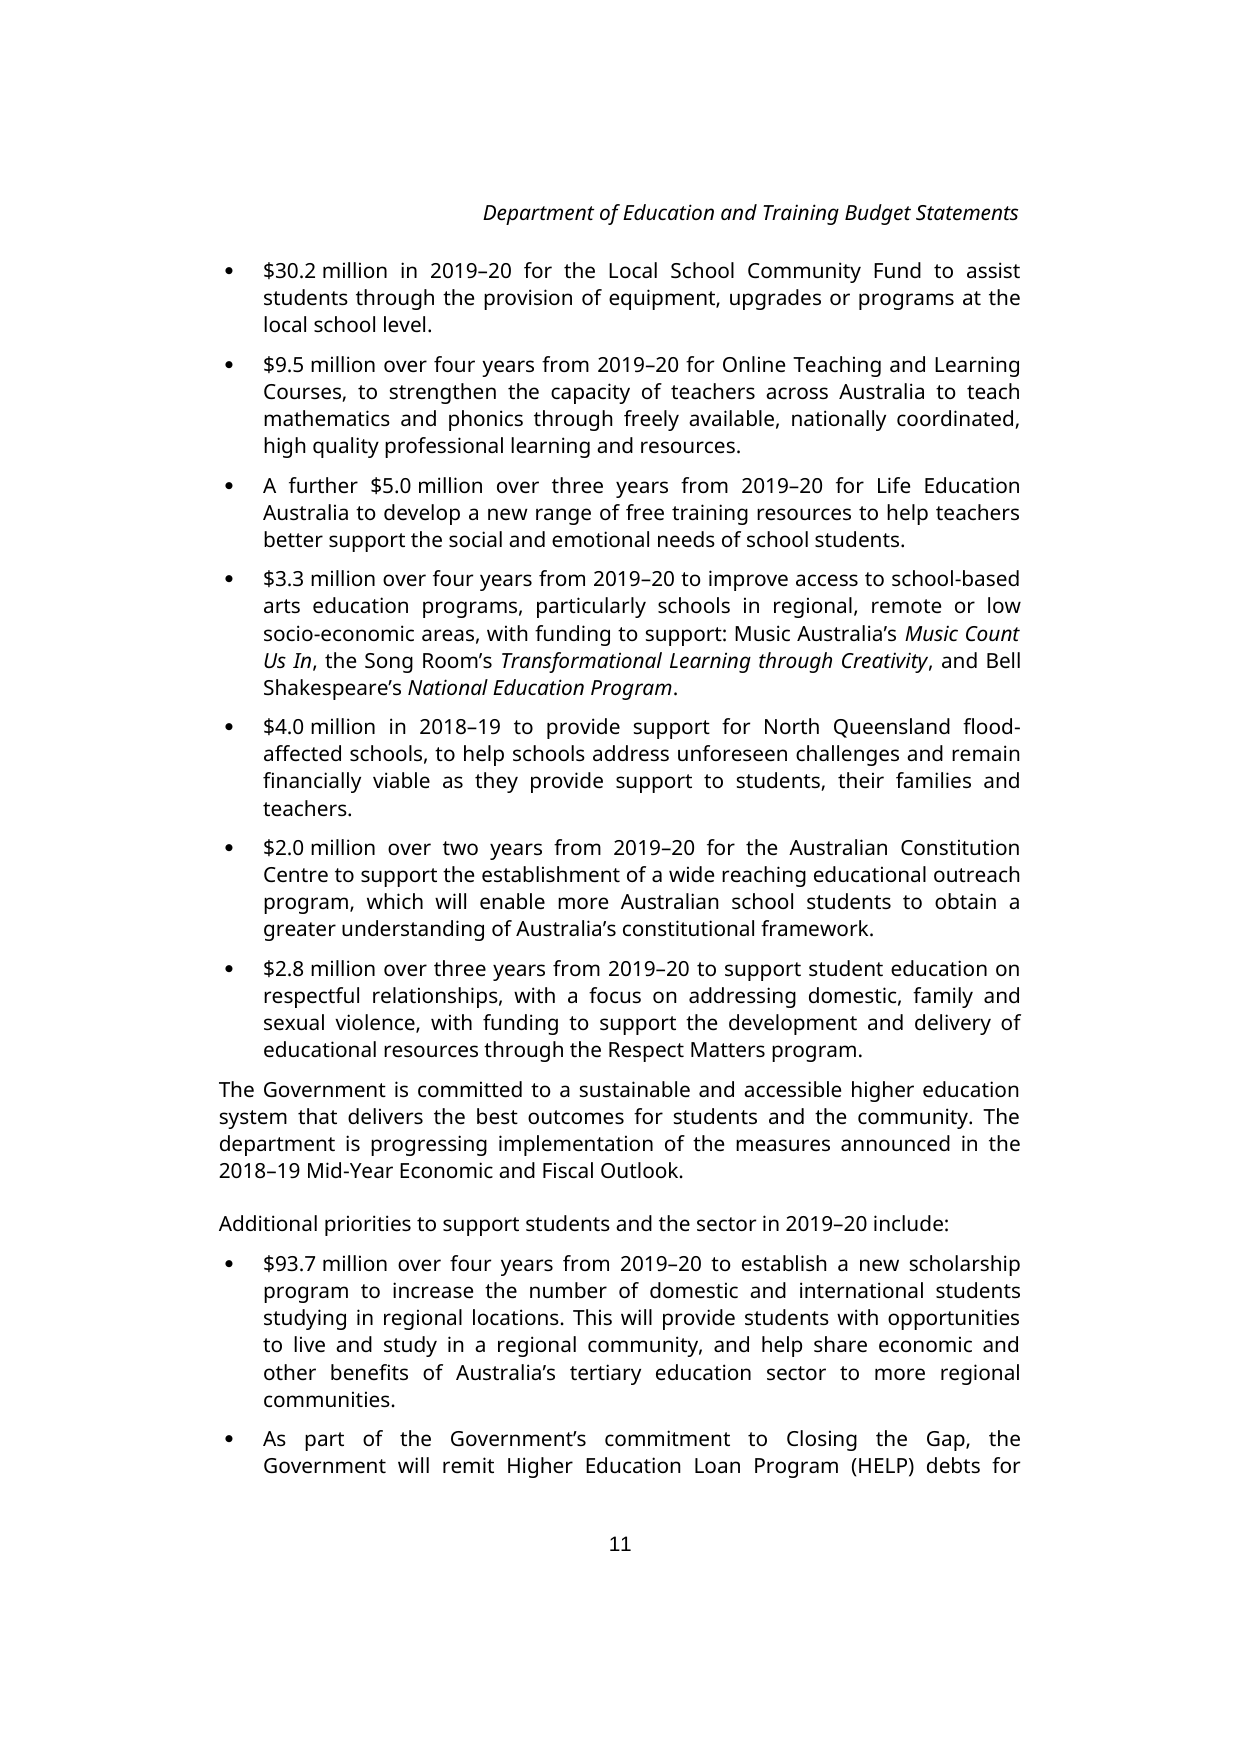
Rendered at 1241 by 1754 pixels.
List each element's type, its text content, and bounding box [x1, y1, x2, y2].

list $9.5 million over four years from 2019–20 for Online Teaching and Learning Courses, to strengthen the capacity of teachers across Australia to teach mathematics and phonics through freely available, nationally coordinated, high quality professional learning and resources. [225, 351, 1022, 459]
list A further $5.0 million over three years from 2019–20 for Life Education Australia to develop a new range of free training resources to help teachers better support the social and emotional needs of school students. [225, 471, 1022, 553]
list $2.8 million over three years from 2019–20 to support student education on respectful relationships, with a focus on addressing domestic, family and sexual violence, with funding to support the development and delivery of educational resources through the Respect Matters program. [225, 955, 1022, 1063]
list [225, 1425, 1022, 1479]
text Additional priorities to support students and the sector in 2019–20 include: [218, 1209, 1022, 1237]
list $2.0 million over two years from 2019–20 for the Australian Constitution Centre to support the establishment of a wide reaching educational outreach program, which will enable more Australian school students to obtain a greater understanding of Australia’s constitutional framework. [225, 834, 1022, 942]
text The Government is committed to a sustainable and accessible higher education system that delivers the best outcomes for students and the community. The department is progressing implementation of the measures announced in the 2018–19 Mid-Year Economic and Fiscal Outlook. [218, 1076, 1022, 1184]
list $30.2 million in 2019–20 for the Local School Community Fund to assist students through the provision of equipment, upgrades or programs at the local school level. [225, 257, 1022, 338]
list $3.3 million over four years from 2019–20 to improve access to school-based arts education programs, particularly schools in regional, remote or low socio-economic areas, with funding to support: Music Australia’s Music Count Us In, the Song Room’s Transformational Learning through Creativity, and Bell Shakespeare’s National Education Program. [225, 565, 1022, 701]
list $93.7 million over four years from 2019–20 to establish a new scholarship program to increase the number of domestic and international students studying in regional locations. This will provide students with opportunities to live and study in a regional community, and help share economic and other benefits of Australia’s tertiary education sector to more regional communities. [225, 1250, 1022, 1412]
list $4.0 million in 2018–19 to provide support for North Queensland flood-affected schools, to help schools address unforeseen challenges and remain financially viable as they provide support to students, their families and teachers. [225, 713, 1022, 821]
